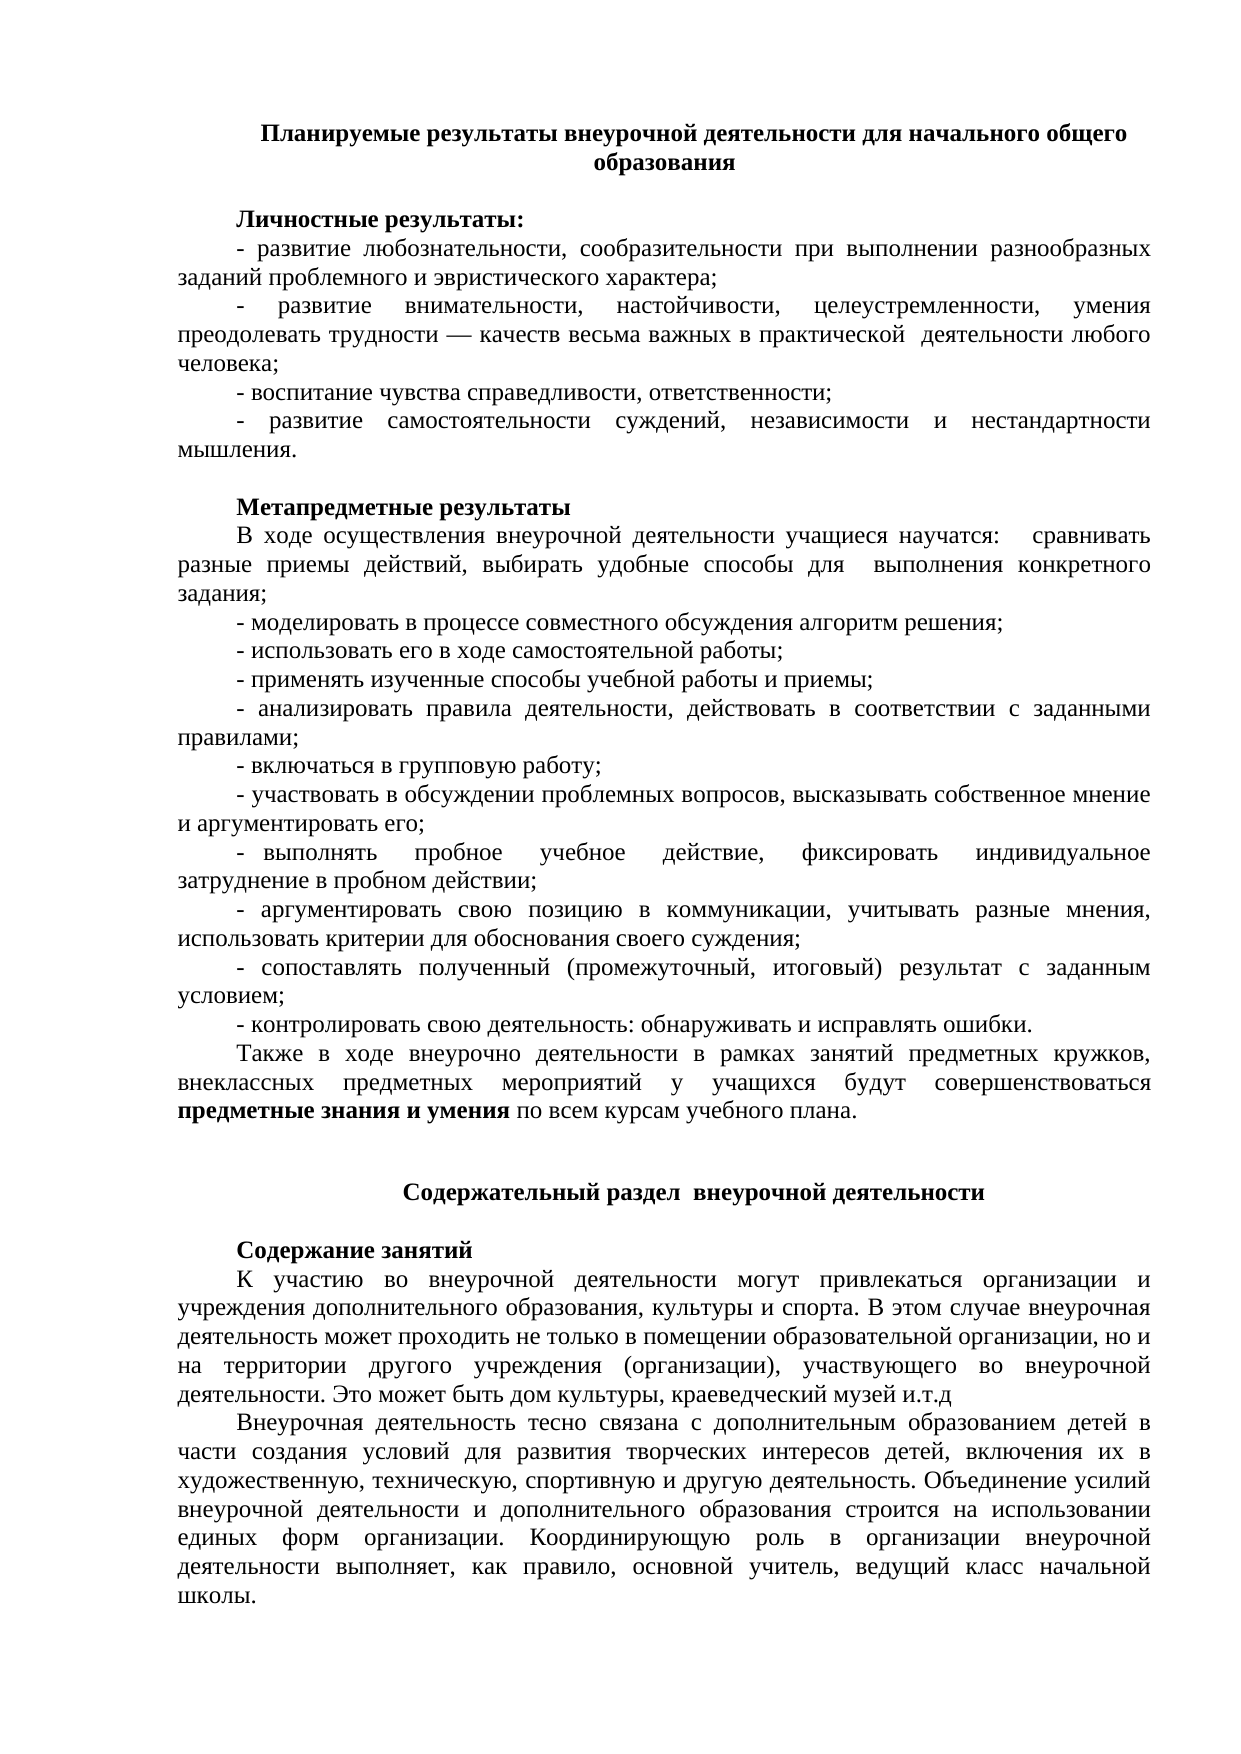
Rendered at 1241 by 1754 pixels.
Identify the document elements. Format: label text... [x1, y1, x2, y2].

text - развитие внимательности, настойчивости, целеустремленности, умения преодолевать трудности — качеств весьма важных в практической деятельности любого человека; [177, 291, 1152, 377]
text - развитие самостоятельности суждений, независимости и нестандартности мышления. [177, 406, 1152, 463]
text - включаться в групповую работу; [177, 751, 1152, 779]
text К участию во внеурочной деятельности могут привлекаться организации и учреждения дополнительного образования, культуры и спорта. В этом случае внеурочная деятельность может проходить не только в помещении образовательной организации, но и на территории другого учреждения (организации), участвующего во внеурочной деятельности. Это может быть дом культуры, краеведческий музей и.т.д [177, 1264, 1152, 1407]
text В ходе осуществления внеурочной деятельности учащиеся научатся: сравнивать разные приемы действий, выбирать удобные способы для выполнения конкретного задания; [177, 521, 1152, 607]
text - развитие любознательности, сообразительности при выполнении разнообразных заданий проблемного и эвристического характера; [177, 233, 1152, 291]
text - воспитание чувства справедливости, ответственности; [177, 377, 1152, 406]
text Личностные результаты: [177, 204, 1152, 233]
text - участвовать в обсуждении проблемных вопросов, высказывать собственное мнение и аргументировать его; [177, 779, 1152, 837]
text - сопоставлять полученный (промежуточный, итоговый) результат с заданным условием; [177, 952, 1152, 1009]
text - применять изученные способы учебной работы и приемы; [177, 664, 1152, 693]
text - выполнять пробное учебное действие, фиксировать индивидуальное затруднение в пробном действии; [177, 837, 1152, 894]
text Метапредметные результаты [177, 492, 1152, 521]
text - контролировать свою деятельность: обнаруживать и исправлять ошибки. [177, 1009, 1152, 1038]
text - анализировать правила деятельности, действовать в соответствии с заданными правилами; [177, 693, 1152, 751]
text Содержание занятий [177, 1235, 1152, 1264]
text - аргументировать свою позицию в коммуникации, учитывать разные мнения, использовать критерии для обоснования своего суждения; [177, 894, 1152, 952]
text Содержательный раздел внеурочной деятельности [177, 1177, 1152, 1206]
text - использовать его в ходе самостоятельной работы; [177, 636, 1152, 664]
text Также в ходе внеурочно деятельности в рамках занятий предметных кружков, внеклассных предметных мероприятий у учащихся будут совершенствоваться предметные знания и умения по всем курсам учебного плана. [177, 1038, 1152, 1124]
text Планируемые результаты внеурочной деятельности для начального общего образования [177, 118, 1152, 176]
text Внеурочная деятельность тесно связана с дополнительным образованием детей в части создания условий для развития творческих интересов детей, включения их в художественную, техническую, спортивную и другую деятельность. Объединение усилий внеурочной деятельности и дополнительного образования строится на использовании единых форм организации. Координирующую роль в организации внеурочной деятельности выполняет, как правило, основной учитель, ведущий класс начальной школы. [177, 1407, 1152, 1609]
text - моделировать в процессе совместного обсуждения алгоритм решения; [177, 607, 1152, 636]
